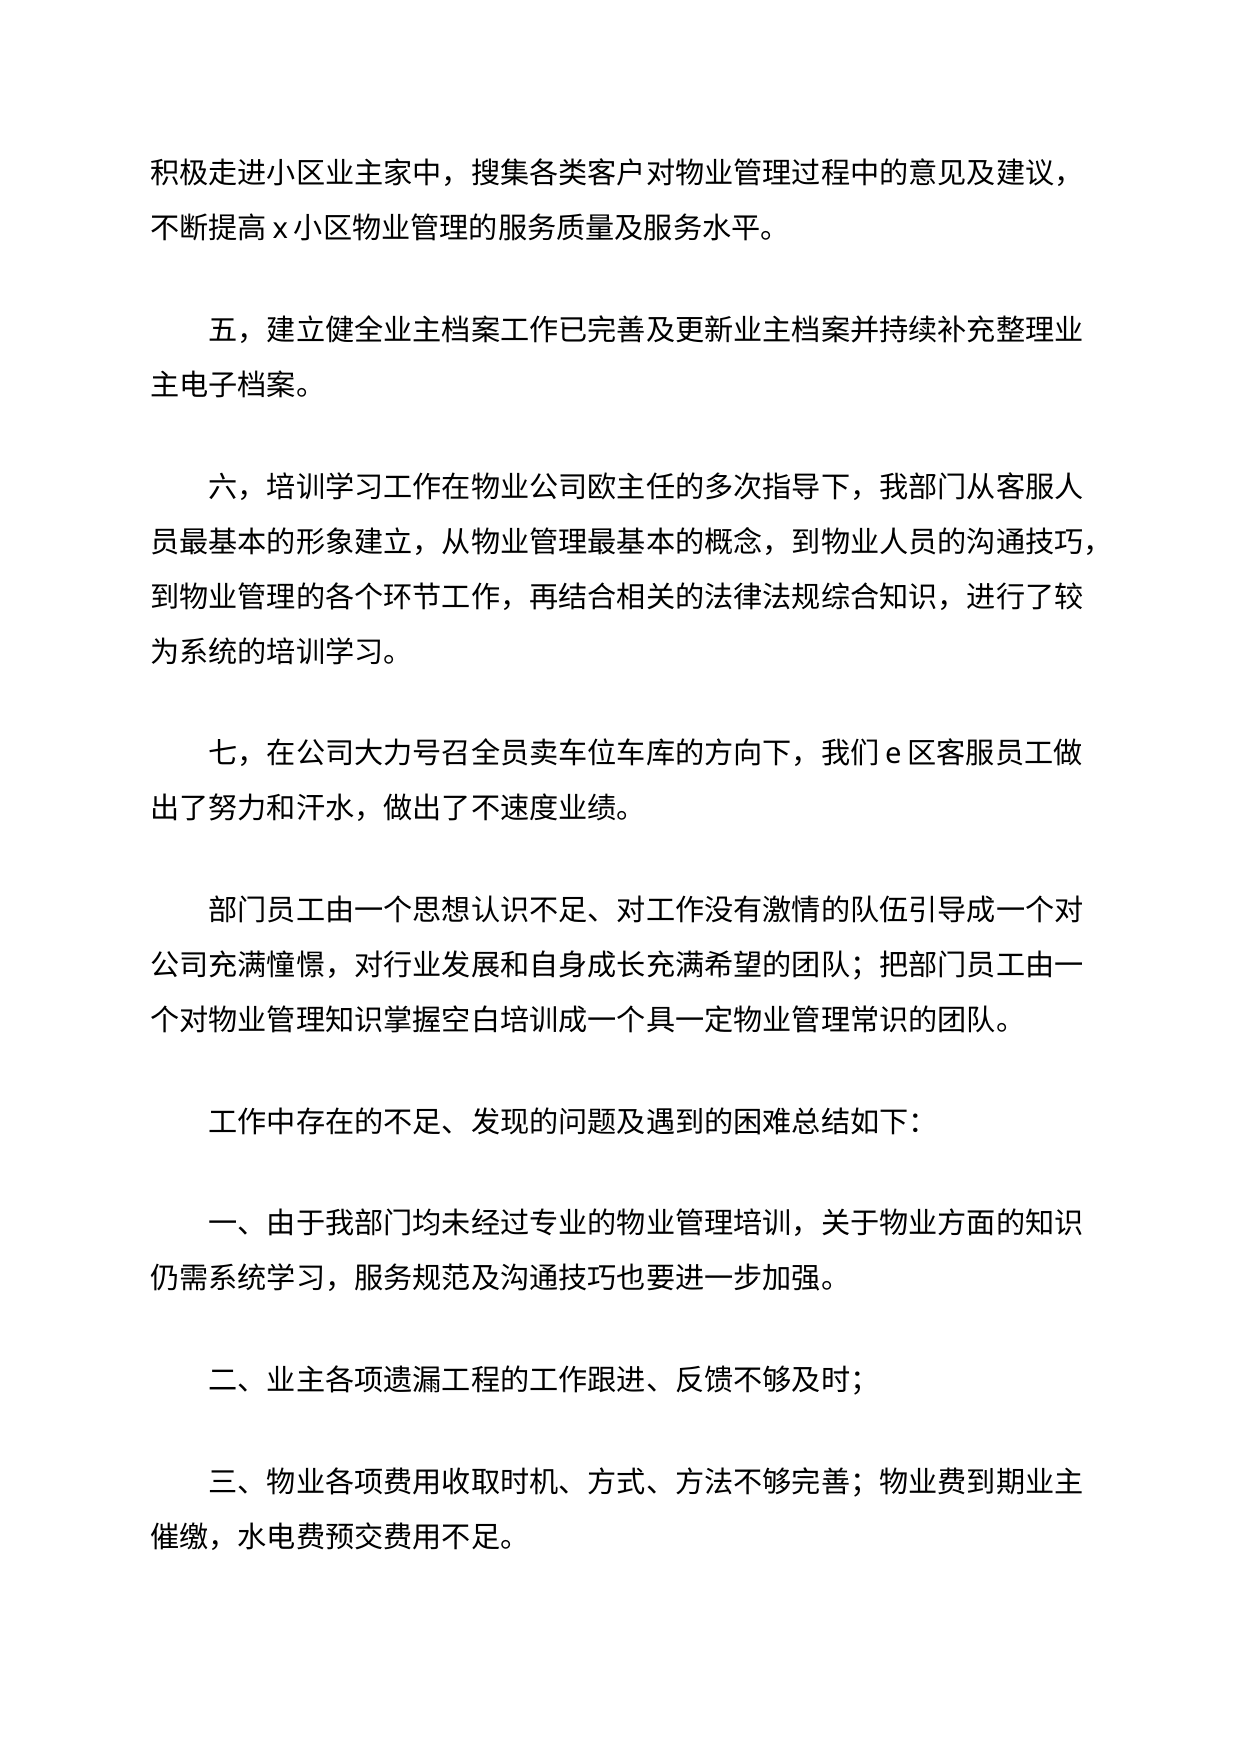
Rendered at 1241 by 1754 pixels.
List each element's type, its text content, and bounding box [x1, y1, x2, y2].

text 二、业主各项遗漏工程的工作跟进、反馈不够及时； [150, 1357, 1090, 1399]
text 部门员工由一个思想认识不足、对工作没有激情的队伍引导成一个对公司充满憧憬，对行业发展和自身成长充满希望的团队；把部门员工由一个对物业管理知识掌握空白培训成一个具一定物业管理常识的团队。 [150, 887, 1090, 1039]
text 五，建立健全业主档案工作已完善及更新业主档案并持续补充整理业主电子档案。 [150, 307, 1090, 404]
text 三、物业各项费用收取时机、方式、方法不够完善；物业费到期业主催缴，水电费预交费用不足。 [150, 1458, 1090, 1556]
text 工作中存在的不足、发现的问题及遇到的困难总结如下： [150, 1098, 1090, 1141]
text 一、由于我部门均未经过专业的物业管理培训，关于物业方面的知识仍需系统学习，服务规范及沟通技巧也要进一步加强。 [150, 1200, 1090, 1297]
text 六，培训学习工作在物业公司欧主任的多次指导下，我部门从客服人员最基本的形象建立，从物业管理最基本的概念，到物业人员的沟通技巧，到物业管理的各个环节工作，再结合相关的法律法规综合知识，进行了较为系统的培训学习。 [150, 463, 1090, 671]
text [150, 150, 1090, 247]
text 七，在公司大力号召全员卖车位车库的方向下，我们e区客服员工做出了努力和汗水，做出了不速度业绩。 [150, 730, 1090, 827]
